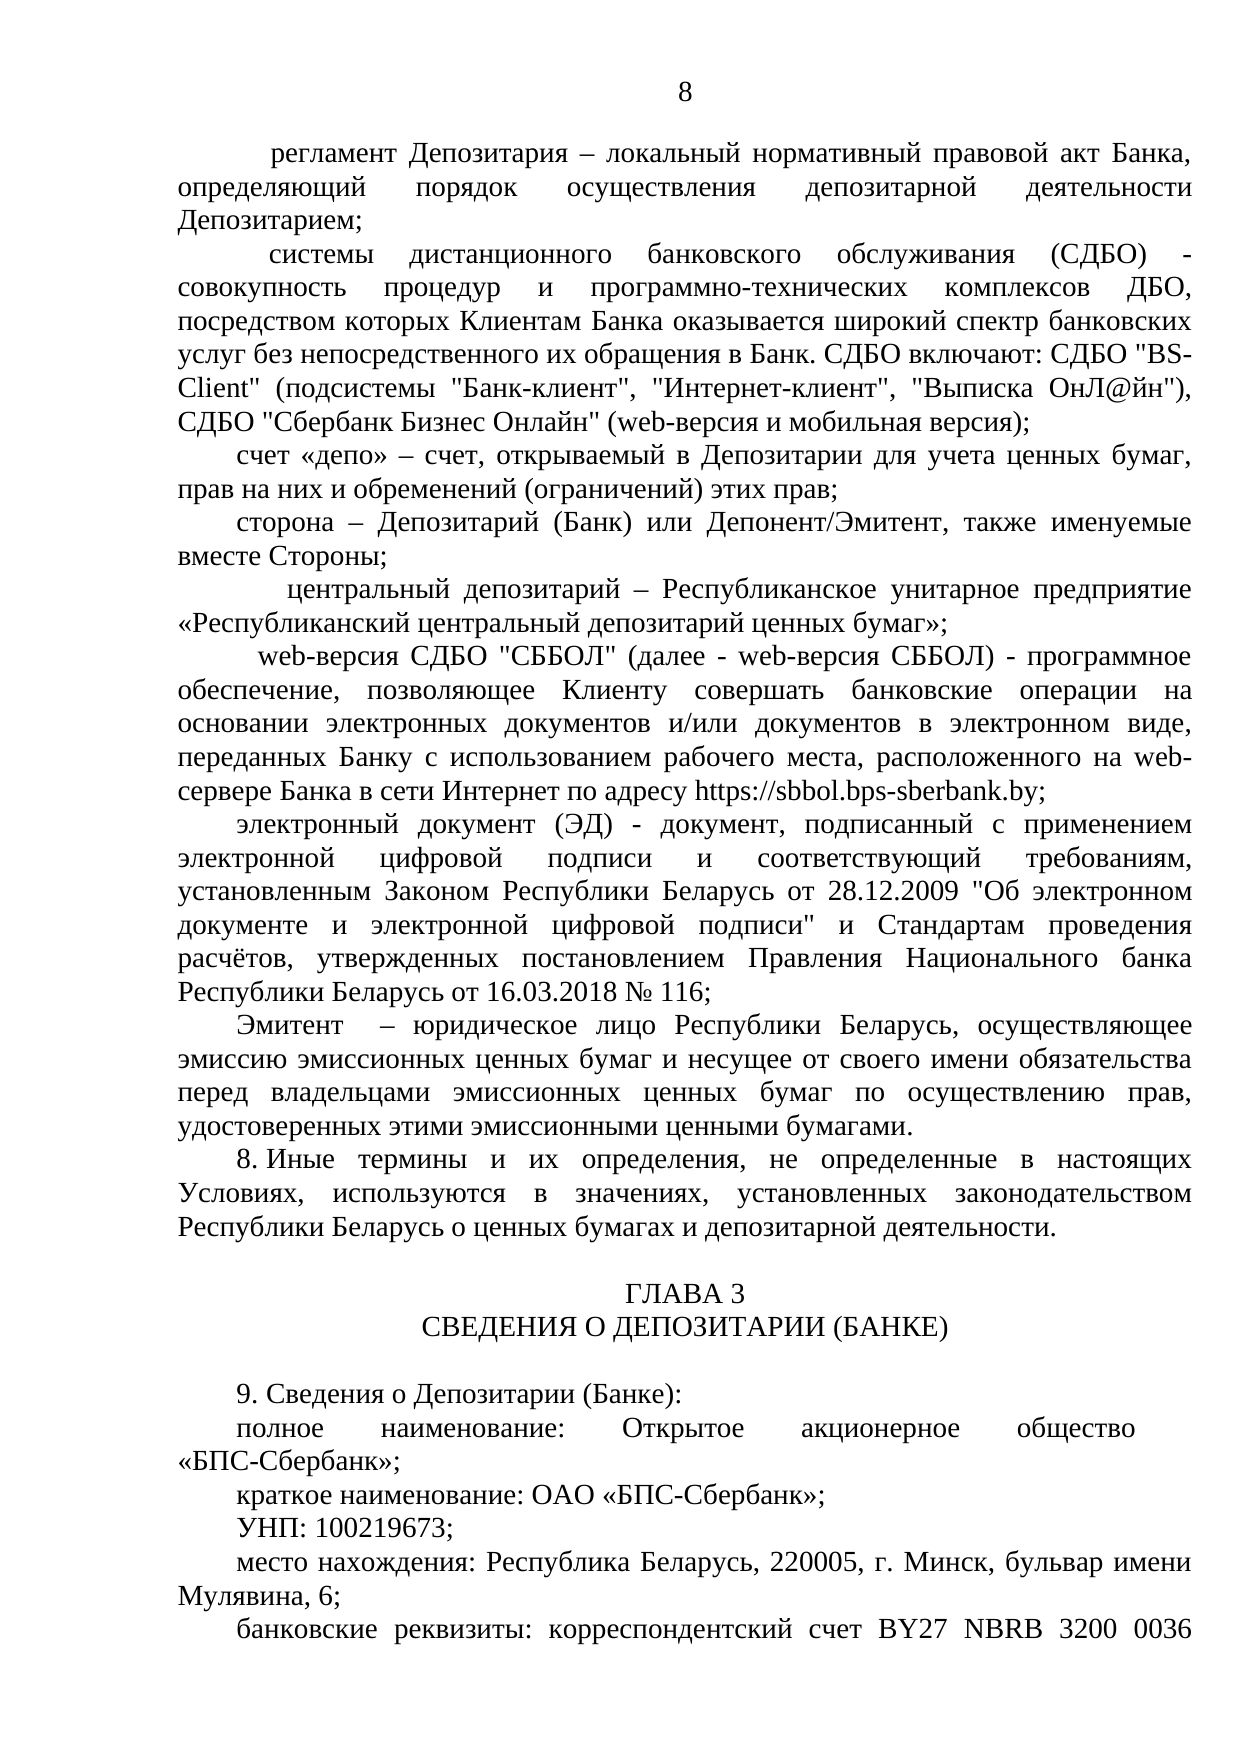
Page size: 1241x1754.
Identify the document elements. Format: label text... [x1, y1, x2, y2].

text сторона – Депозитарий (Банк) или Депонент/Эмитент, также именуемые вместе Стороны; [177, 504, 1193, 571]
text Эмитент – юридическое лицо Республики Беларусь, осуществляющее эмиссию эмиссионных ценных бумаг и несущее от своего имени обязательства перед владельцами эмиссионных ценных бумаг по осуществлению прав, удостоверенных этими эмиссионными ценными бумагами. [177, 1007, 1193, 1142]
text системы дистанционного банковского обслуживания (СДБО) - совокупность процедур и программно-технических комплексов ДБО, посредством которых Клиентам Банка оказывается широкий спектр банковских услуг без непосредственного их обращения в Банк. СДБО включают: СДБО "BS-Client" (подсистемы "Банк-клиент", "Интернет-клиент", "Выписка ОнЛ@йн"), СДБО "Сбербанк Бизнес Онлайн" (web-версия и мобильная версия); [177, 236, 1193, 437]
text центральный депозитарий – Республиканское унитарное предприятие «Республиканский центральный депозитарий ценных бумаг»; [177, 571, 1193, 638]
text краткое наименование: ОАО «БПС-Сбербанк»; [177, 1477, 1193, 1511]
text ГЛАВА 3 [177, 1276, 1193, 1309]
list Сведения о Депозитарии (Банке): [177, 1376, 1193, 1410]
text web-версия СДБО "СББОЛ" (далее - web-версия СББОЛ) - программное обеспечение, позволяющее Клиенту совершать банковские операции на основании электронных документов и/или документов в электронном виде, переданных Банку с использованием рабочего места, расположенного на web-сервере Банка в сети Интернет по адресу https://sbbol.bps-sberbank.by; [177, 638, 1193, 806]
text СВЕДЕНИЯ О ДЕПОЗИТАРИИ (БАНКЕ) [177, 1309, 1193, 1343]
text счет «депо» – счет, открываемый в Депозитарии для учета ценных бумаг, прав на них и обременений (ограничений) этих прав; [177, 437, 1193, 504]
text полное наименование: Открытое акционерное общество «БПС-Сбербанк»; [177, 1410, 1193, 1477]
text электронный документ (ЭД) - документ, подписанный с применением электронной цифровой подписи и соответствующий требованиям, установленным Законом Республики Беларусь от 28.12.2009 "Об электронном документе и электронной цифровой подписи" и Стандартам проведения расчётов, утвержденных постановлением Правления Национального банка Республики Беларусь от 16.03.2018 № 116; [177, 806, 1193, 1007]
text место нахождения: Республика Беларусь, 220005, г. Минск, бульвар имени Мулявина, 6; [177, 1544, 1193, 1611]
text регламент Депозитария – локальный нормативный правовой акт Банка, определяющий порядок осуществления депозитарной деятельности Депозитарием; [177, 135, 1193, 236]
text УНП: 100219673; [177, 1511, 1193, 1544]
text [177, 1611, 1193, 1645]
list Иные термины и их определения, не определенные в настоящих Условиях, используются в значениях, установленных законодательством Республики Беларусь о ценных бумагах и депозитарной деятельности. [177, 1142, 1193, 1242]
